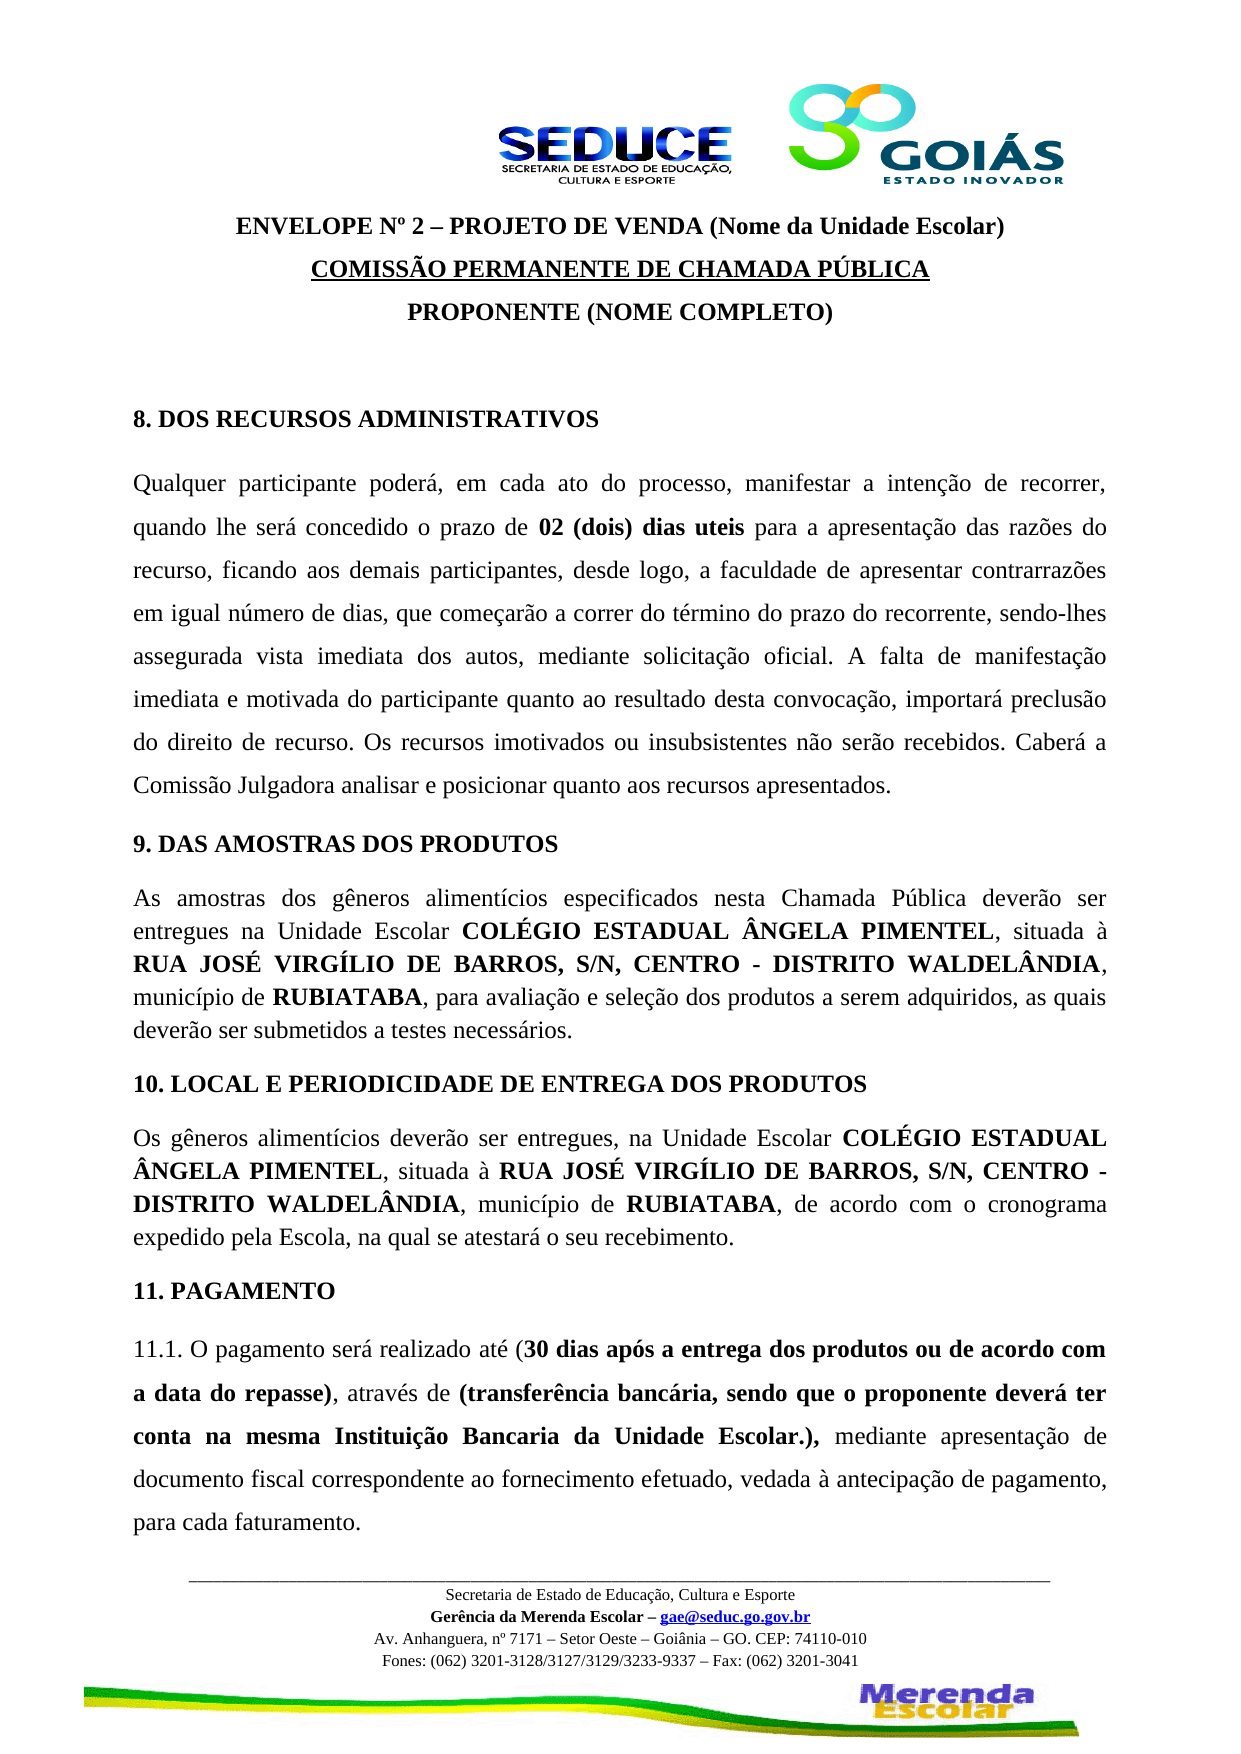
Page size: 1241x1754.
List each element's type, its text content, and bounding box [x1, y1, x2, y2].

picture [477, 73, 1108, 212]
text 8. DOS RECURSOS ADMINISTRATIVOS [133, 404, 1107, 433]
text Qualquer participante poderá, em cada ato do processo, manifestar a intenção de recorrer, quando lhe será concedido o prazo de 02 (dois) dias uteis para a apresentação das razões do recurso, ficando aos demais participantes, desde logo, a faculdade de apresentar contrarrazões em igual número de dias, que começarão a correr do término do prazo do recorrente, sendo-lhes assegurada vista imediata dos autos, mediante solicitação oficial. A falta de manifestação imediata e motivada do participante quanto ao resultado desta convocação, importará preclusão do direito de recurso. Os recursos imotivados ou insubsistentes não serão recebidos. Caberá a Comissão Julgadora analisar e posicionar quanto aos recursos apresentados. [133, 468, 1107, 799]
text Os gêneros alimentícios deverão ser entregues, na Unidade Escolar COLÉGIO ESTADUAL ÂNGELA PIMENTEL, situada à RUA JOSÉ VIRGÍLIO DE BARROS, S/N, CENTRO - DISTRITO WALDELÂNDIA, município de RUBIATABA, de acordo com o cronograma expedido pela Escola, na qual se atestará o seu recebimento. [133, 1123, 1107, 1251]
text 9. DAS AMOSTRAS DOS PRODUTOS [133, 829, 1013, 858]
text PROPONENTE (NOME COMPLETO) [133, 297, 1107, 326]
text 11.1. O pagamento será realizado até (30 dias após a entrega dos produtos ou de acordo com a data do repasse), através de (transferência bancária, sendo que o proponente deverá ter conta na mesma Instituição Bancaria da Unidade Escolar.), mediante apresentação de documento fiscal correspondente ao fornecimento efetuado, vedada à antecipação de pagamento, para cada faturamento. [133, 1334, 1107, 1536]
text 11. PAGAMENTO [133, 1276, 1107, 1304]
text ENVELOPE Nº 2 – PROJETO DE VENDA (Nome da Unidade Escolar) [133, 211, 1107, 240]
text As amostras dos gêneros alimentícios especificados nesta Chamada Pública deverão ser entregues na Unidade Escolar COLÉGIO ESTADUAL ÂNGELA PIMENTEL, situada à RUA JOSÉ VIRGÍLIO DE BARROS, S/N, CENTRO - DISTRITO WALDELÂNDIA, município de RUBIATABA, para avaliação e seleção dos produtos a serem adquiridos, as quais deverão ser submetidos a testes necessários. [133, 883, 1107, 1044]
text COMISSÃO PERMANENTE DE CHAMADA PÚBLICA [133, 254, 1107, 283]
text 10. LOCAL E PERIODICIDADE DE ENTREGA DOS PRODUTOS [133, 1069, 1103, 1098]
